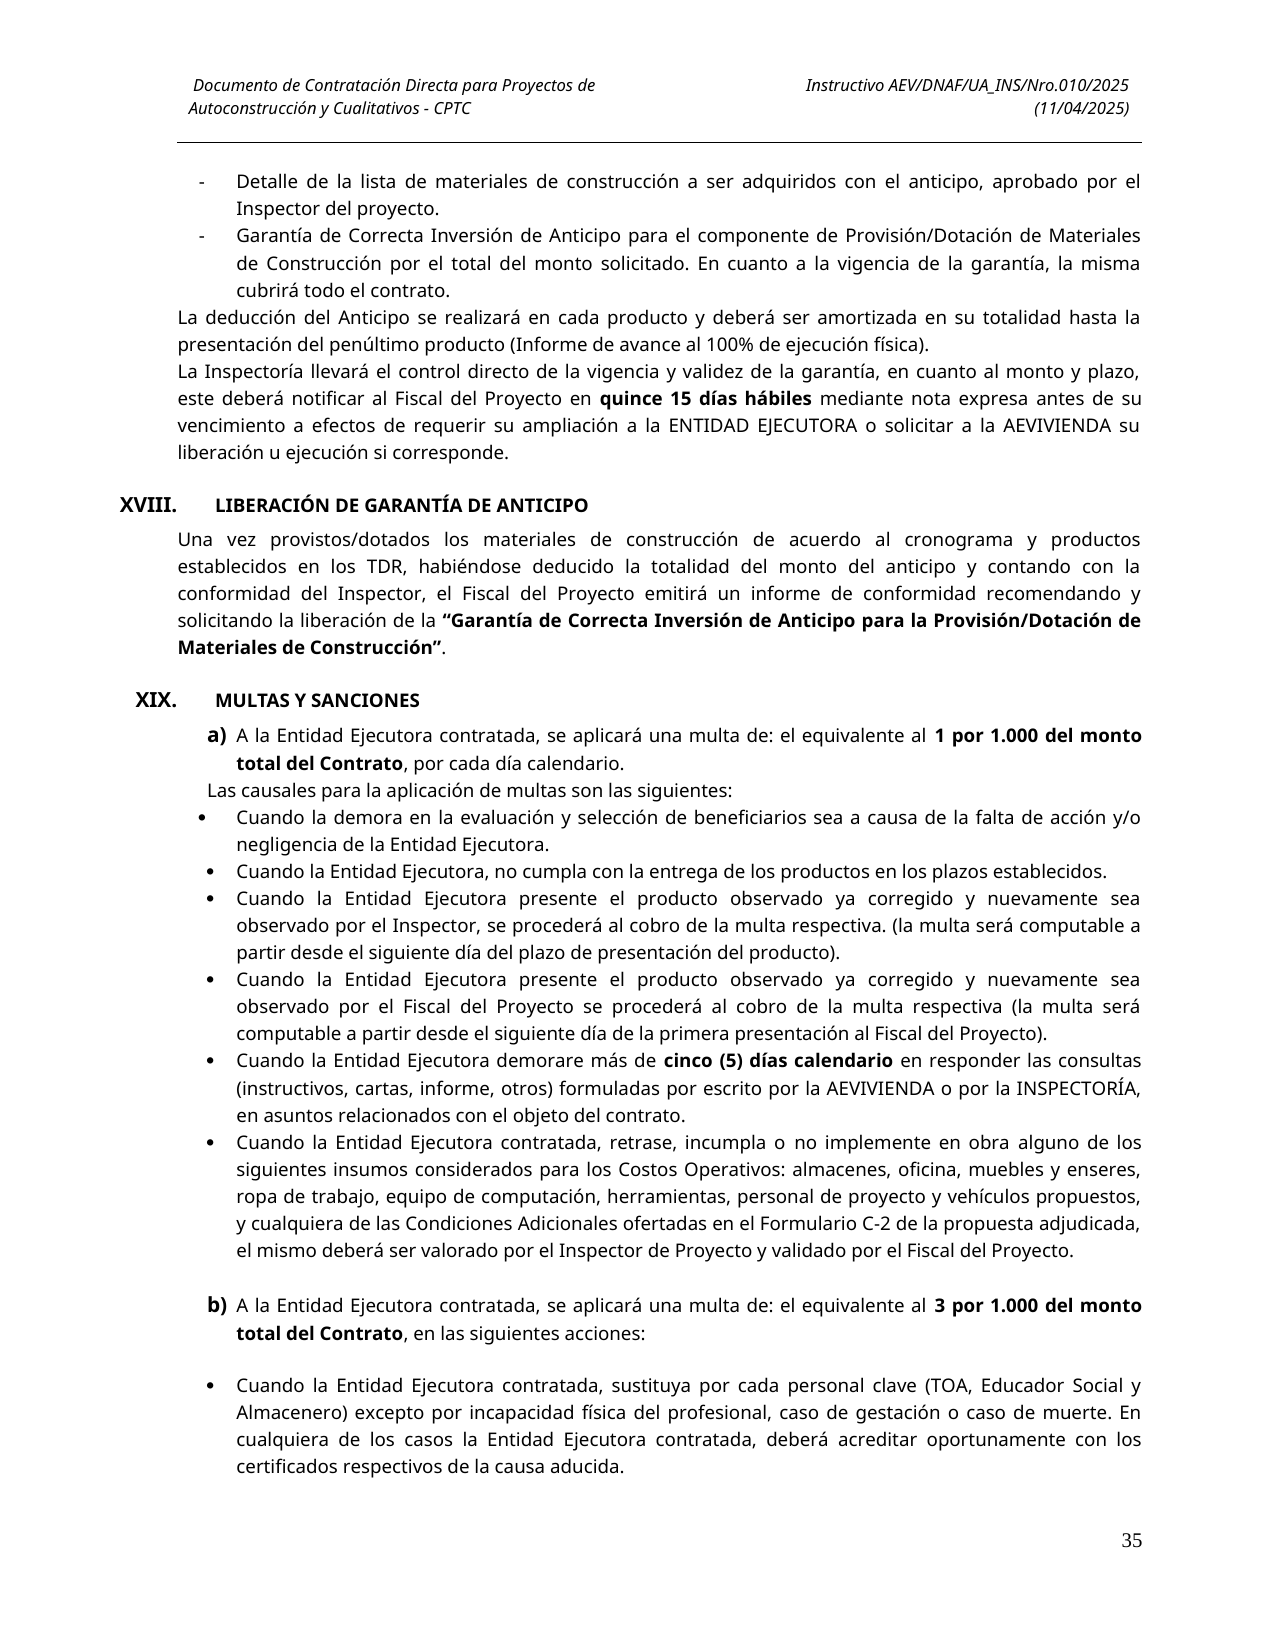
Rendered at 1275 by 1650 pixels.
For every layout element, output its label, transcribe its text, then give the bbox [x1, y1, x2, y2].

list Cuando la Entidad Ejecutora demorare más de cinco (5) días calendario en responder las consultas (instructivos, cartas, informe, otros) formuladas por escrito por la AEVIVIENDA o por la INSPECTORÍA, en asuntos relacionados con el objeto del contrato. [207, 1046, 1142, 1127]
list Garantía de Correcta Inversión de Anticipo para el componente de Provisión/Dotación de Materiales de Construcción por el total del monto solicitado. En cuanto a la vigencia de la garantía, la misma cubrirá todo el contrato. [199, 221, 1142, 302]
text La Inspectoría llevará el control directo de la vigencia y validez de la garantía, en cuanto al monto y plazo, este deberá notificar al Fiscal del Proyecto en quince 15 días hábiles mediante nota expresa antes de su vencimiento a efectos de requerir su ampliación a la ENTIDAD EJECUTORA o solicitar a la AEVIVIENDA su liberación u ejecución si corresponde. [177, 357, 1142, 465]
text La deducción del Anticipo se realizará en cada producto y deberá ser amortizada en su totalidad hasta la presentación del penúltimo producto (Informe de avance al 100% de ejecución física). [177, 302, 1142, 357]
list Cuando la Entidad Ejecutora, no cumpla con la entrega de los productos en los plazos establecidos. [207, 857, 1142, 884]
list LIBERACIÓN DE GARANTÍA DE ANTICIPO [177, 490, 1142, 518]
list A la Entidad Ejecutora contratada, se aplicará una multa de: el equivalente al 1 por 1.000 del monto total del Contrato, por cada día calendario. [207, 720, 1142, 775]
list Cuando la Entidad Ejecutora presente el producto observado ya corregido y nuevamente sea observado por el Fiscal del Proyecto se procederá al cobro de la multa respectiva (la multa será computable a partir desde el siguiente día de la primera presentación al Fiscal del Proyecto). [207, 965, 1142, 1046]
list Cuando la Entidad Ejecutora contratada, sustituya por cada personal clave (TOA, Educador Social y Almacenero) excepto por incapacidad física del profesional, caso de gestación o caso de muerte. En cualquiera de los casos la Entidad Ejecutora contratada, deberá acreditar oportunamente con los certificados respectivos de la causa aducida. [207, 1371, 1142, 1479]
list Detalle de la lista de materiales de construcción a ser adquiridos con el anticipo, aprobado por el Inspector del proyecto. [199, 167, 1142, 221]
list A la Entidad Ejecutora contratada, se aplicará una multa de: el equivalente al 3 por 1.000 del monto total del Contrato, en las siguientes acciones: [207, 1290, 1142, 1345]
list Cuando la Entidad Ejecutora presente el producto observado ya corregido y nuevamente sea observado por el Inspector, se procederá al cobro de la multa respectiva. (la multa será computable a partir desde el siguiente día del plazo de presentación del producto). [207, 884, 1142, 965]
list Cuando la demora en la evaluación y selección de beneficiarios sea a causa de la falta de acción y/o negligencia de la Entidad Ejecutora. [199, 802, 1142, 857]
text Las causales para la aplicación de multas son las siguientes: [207, 775, 1142, 802]
text Una vez provistos/dotados los materiales de construcción de acuerdo al cronograma y productos establecidos en los TDR, habiéndose deducido la totalidad del monto del anticipo y contando con la conformidad del Inspector, el Fiscal del Proyecto emitirá un informe de conformidad recomendando y solicitando la liberación de la “Garantía de Correcta Inversión de Anticipo para la Provisión/Dotación de Materiales de Construcción”. [177, 525, 1142, 660]
list Cuando la Entidad Ejecutora contratada, retrase, incumpla o no implemente en obra alguno de los siguientes insumos considerados para los Costos Operativos: almacenes, oficina, muebles y enseres, ropa de trabajo, equipo de computación, herramientas, personal de proyecto y vehículos propuestos, y cualquiera de las Condiciones Adicionales ofertadas en el Formulario C-2 de la propuesta adjudicada, el mismo deberá ser valorado por el Inspector de Proyecto y validado por el Fiscal del Proyecto. [207, 1127, 1142, 1263]
list MULTAS Y SANCIONES [177, 685, 1142, 713]
